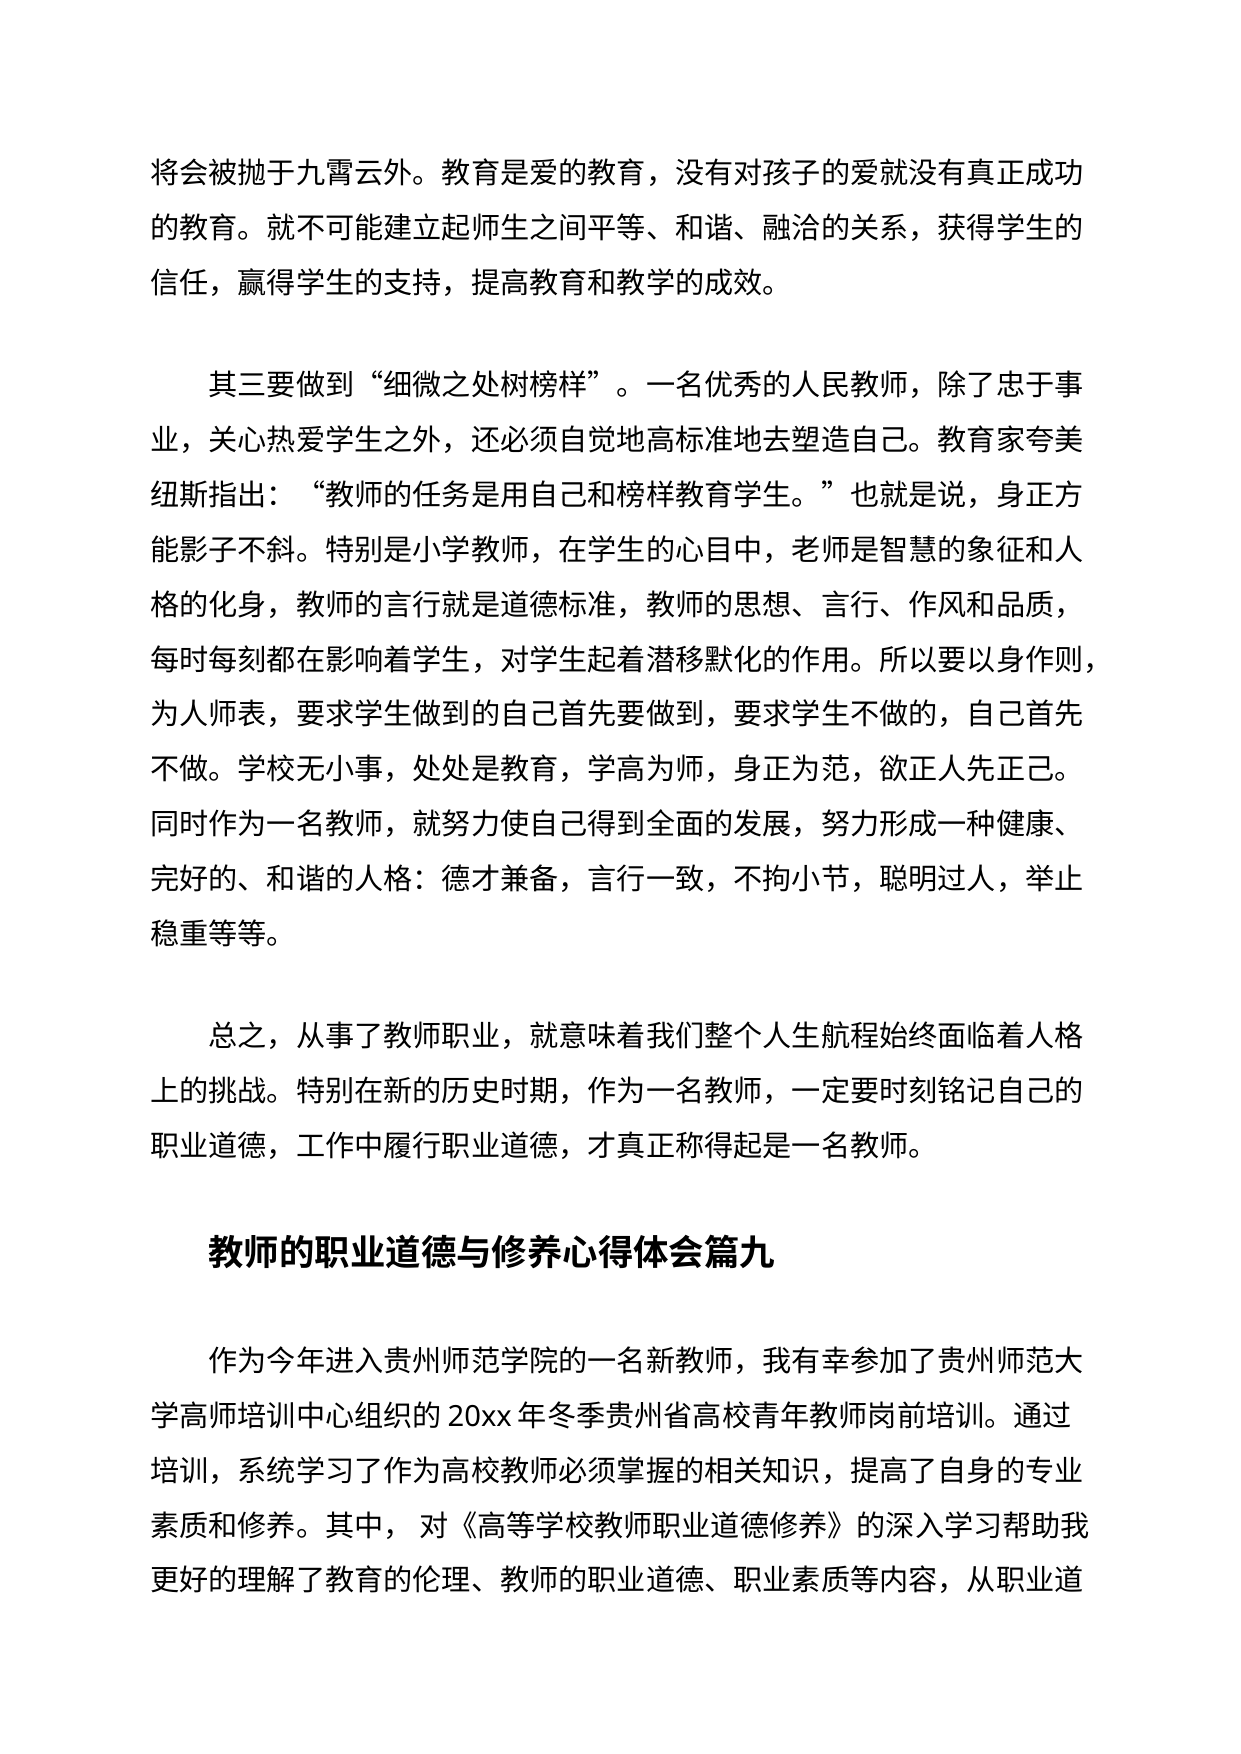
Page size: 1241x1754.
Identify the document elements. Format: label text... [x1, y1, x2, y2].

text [150, 150, 1090, 302]
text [150, 1337, 1090, 1599]
text 总之，从事了教师职业，就意味着我们整个人生航程始终面临着人格上的挑战。特别在新的历史时期，作为一名教师，一定要时刻铭记自己的职业道德，工作中履行职业道德，才真正称得起是一名教师。 [150, 1012, 1090, 1164]
text 其三要做到“细微之处树榜样”。一名优秀的人民教师，除了忠于事业，关心热爱学生之外，还必须自觉地高标准地去塑造自己。教育家夸美纽斯指出：“教师的任务是用自己和榜样教育学生。”也就是说，身正方能影子不斜。特别是小学教师，在学生的心目中，老师是智慧的象征和人格的化身，教师的言行就是道德标准，教师的思想、言行、作风和品质，每时每刻都在影响着学生，对学生起着潜移默化的作用。所以要以身作则，为人师表，要求学生做到的自己首先要做到，要求学生不做的，自己首先不做。学校无小事，处处是教育，学高为师，身正为范，欲正人先正己。同时作为一名教师，就努力使自己得到全面的发展，努力形成一种健康、完好的、和谐的人格：德才兼备，言行一致，不拘小节，聪明过人，举止稳重等等。 [150, 362, 1090, 953]
text 教师的职业道德与修养心得体会篇九 [150, 1224, 1090, 1275]
